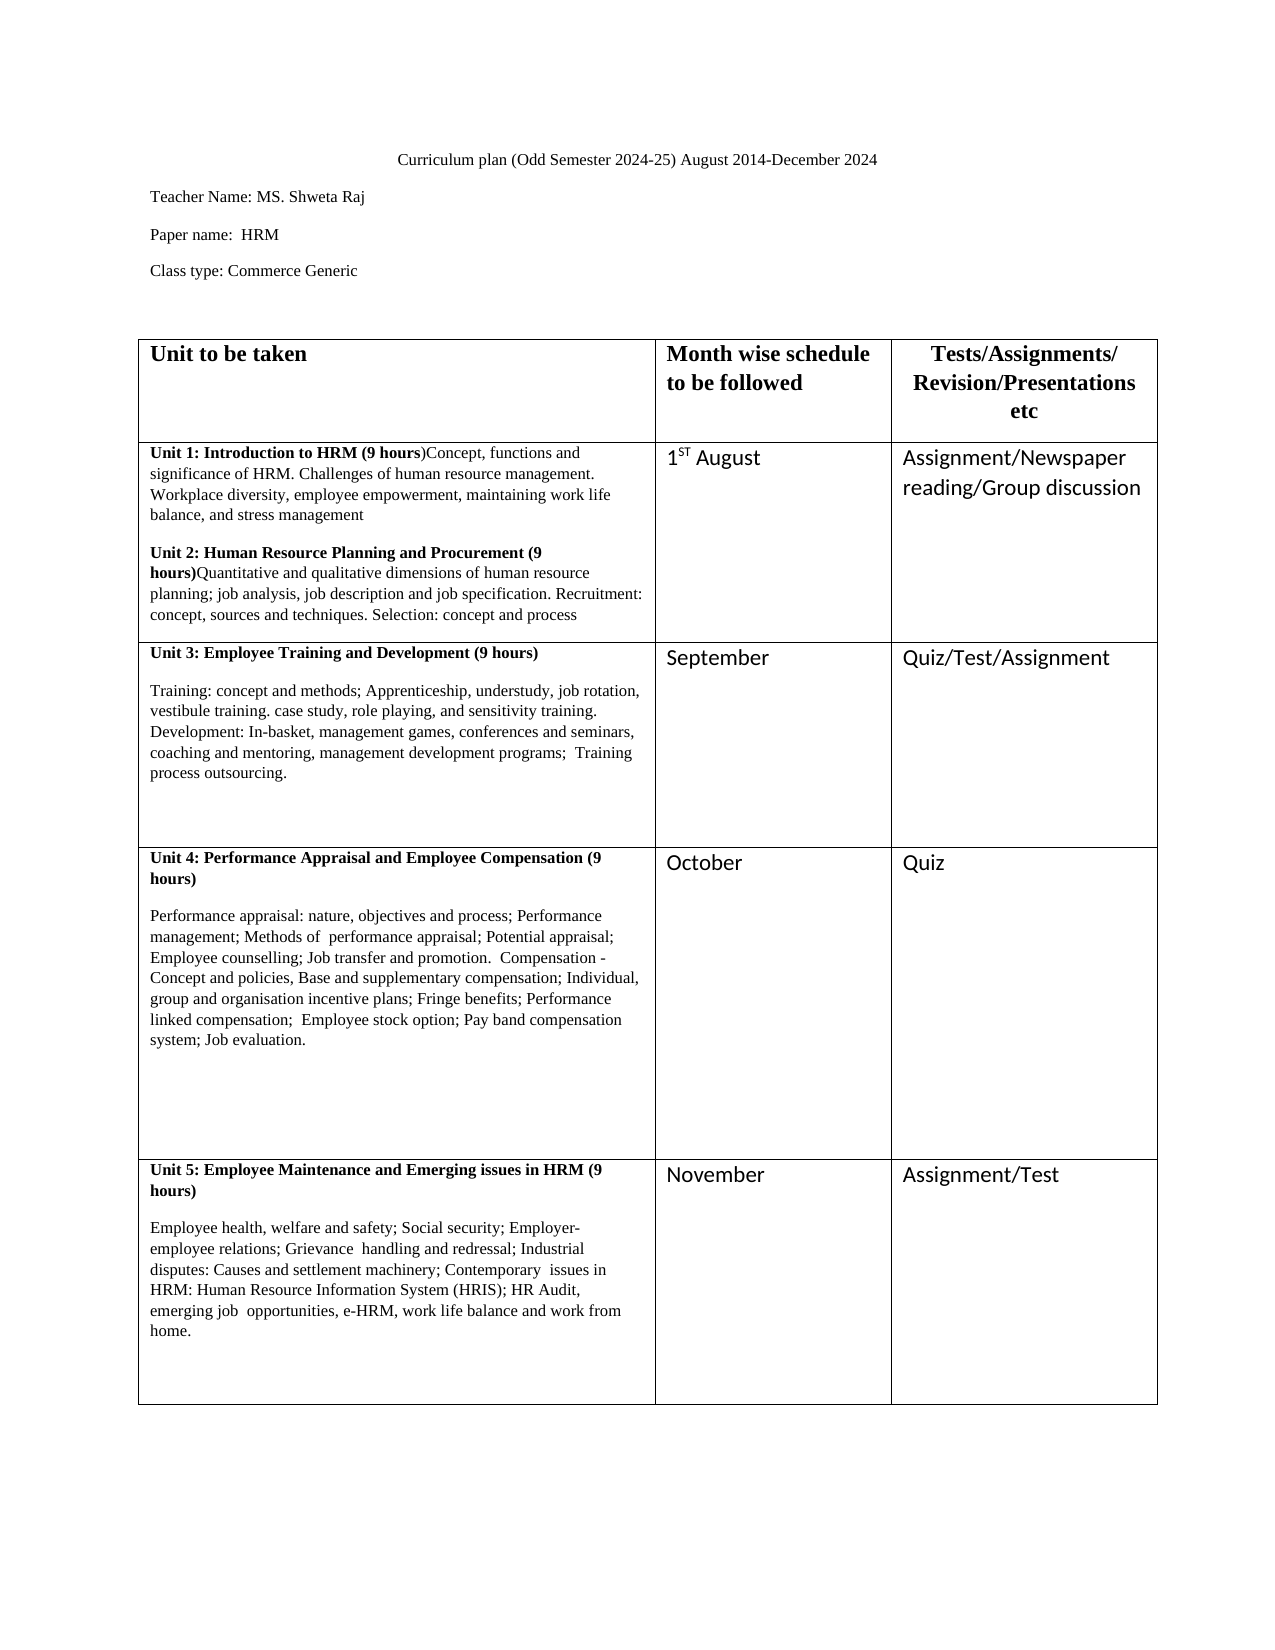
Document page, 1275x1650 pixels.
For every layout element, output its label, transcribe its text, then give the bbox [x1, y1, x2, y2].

table_cell Assignment/Newspaper reading/Group discussion [892, 443, 1157, 642]
table_cell October [656, 848, 891, 1159]
text Paper name: HRM [150, 224, 1125, 244]
table_header Unit to be taken [139, 340, 655, 442]
table_cell Quiz [892, 848, 1157, 1159]
text Class type: Commerce Generic [150, 260, 1125, 279]
table_cell Unit 4: Performance Appraisal and Employee Compensation (9 hours) Performance appraisal: nature, objectives and process; Performance management; Methods of performance appraisal; Potential appraisal; Employee counselling; Job transfer and promotion. Compensation - Concept and policies, Base and supplementary compensation; Individual, group and organisation incentive plans; Fringe benefits; Performance linked compensation; Employee stock option; Pay band compensation system; Job evaluation. [139, 848, 655, 1159]
table_header Tests/Assignments/ Revision/Presentations etc [892, 340, 1157, 442]
table_cell 1ST August [656, 443, 891, 642]
table_cell November [656, 1160, 891, 1404]
table_cell Unit 5: Employee Maintenance and Emerging issues in HRM (9 hours) Employee health, welfare and safety; Social security; Employer-employee relations; Grievance handling and redressal; Industrial disputes: Causes and settlement machinery; Contemporary issues in HRM: Human Resource Information System (HRIS); HR Audit, emerging job opportunities, e-HRM, work life balance and work from home. [139, 1160, 655, 1404]
text Teacher Name: MS. Shweta Raj [150, 187, 1125, 206]
table_cell Quiz/Test/Assignment [892, 643, 1157, 847]
table_cell Unit 1: Introduction to HRM (9 hours)Concept, functions and significance of HRM. Challenges of human resource management. Workplace diversity, employee empowerment, maintaining work life balance, and stress management Unit 2: Human Resource Planning and Procurement (9 hours)Quantitative and qualitative dimensions of human resource planning; job analysis, job description and job specification. Recruitment: concept, sources and techniques. Selection: concept and process [139, 443, 655, 642]
table_cell Assignment/Test [892, 1160, 1157, 1404]
table_cell September [656, 643, 891, 847]
text Curriculum plan (Odd Semester 2024-25) August 2014-December 2024 [150, 150, 1125, 169]
table_cell Unit 3: Employee Training and Development (9 hours) Training: concept and methods; Apprenticeship, understudy, job rotation, vestibule training. case study, role playing, and sensitivity training. Development: In-basket, management games, conferences and seminars, coaching and mentoring, management development programs; Training process outsourcing. [139, 643, 655, 847]
table_header Month wise schedule to be followed [656, 340, 891, 442]
